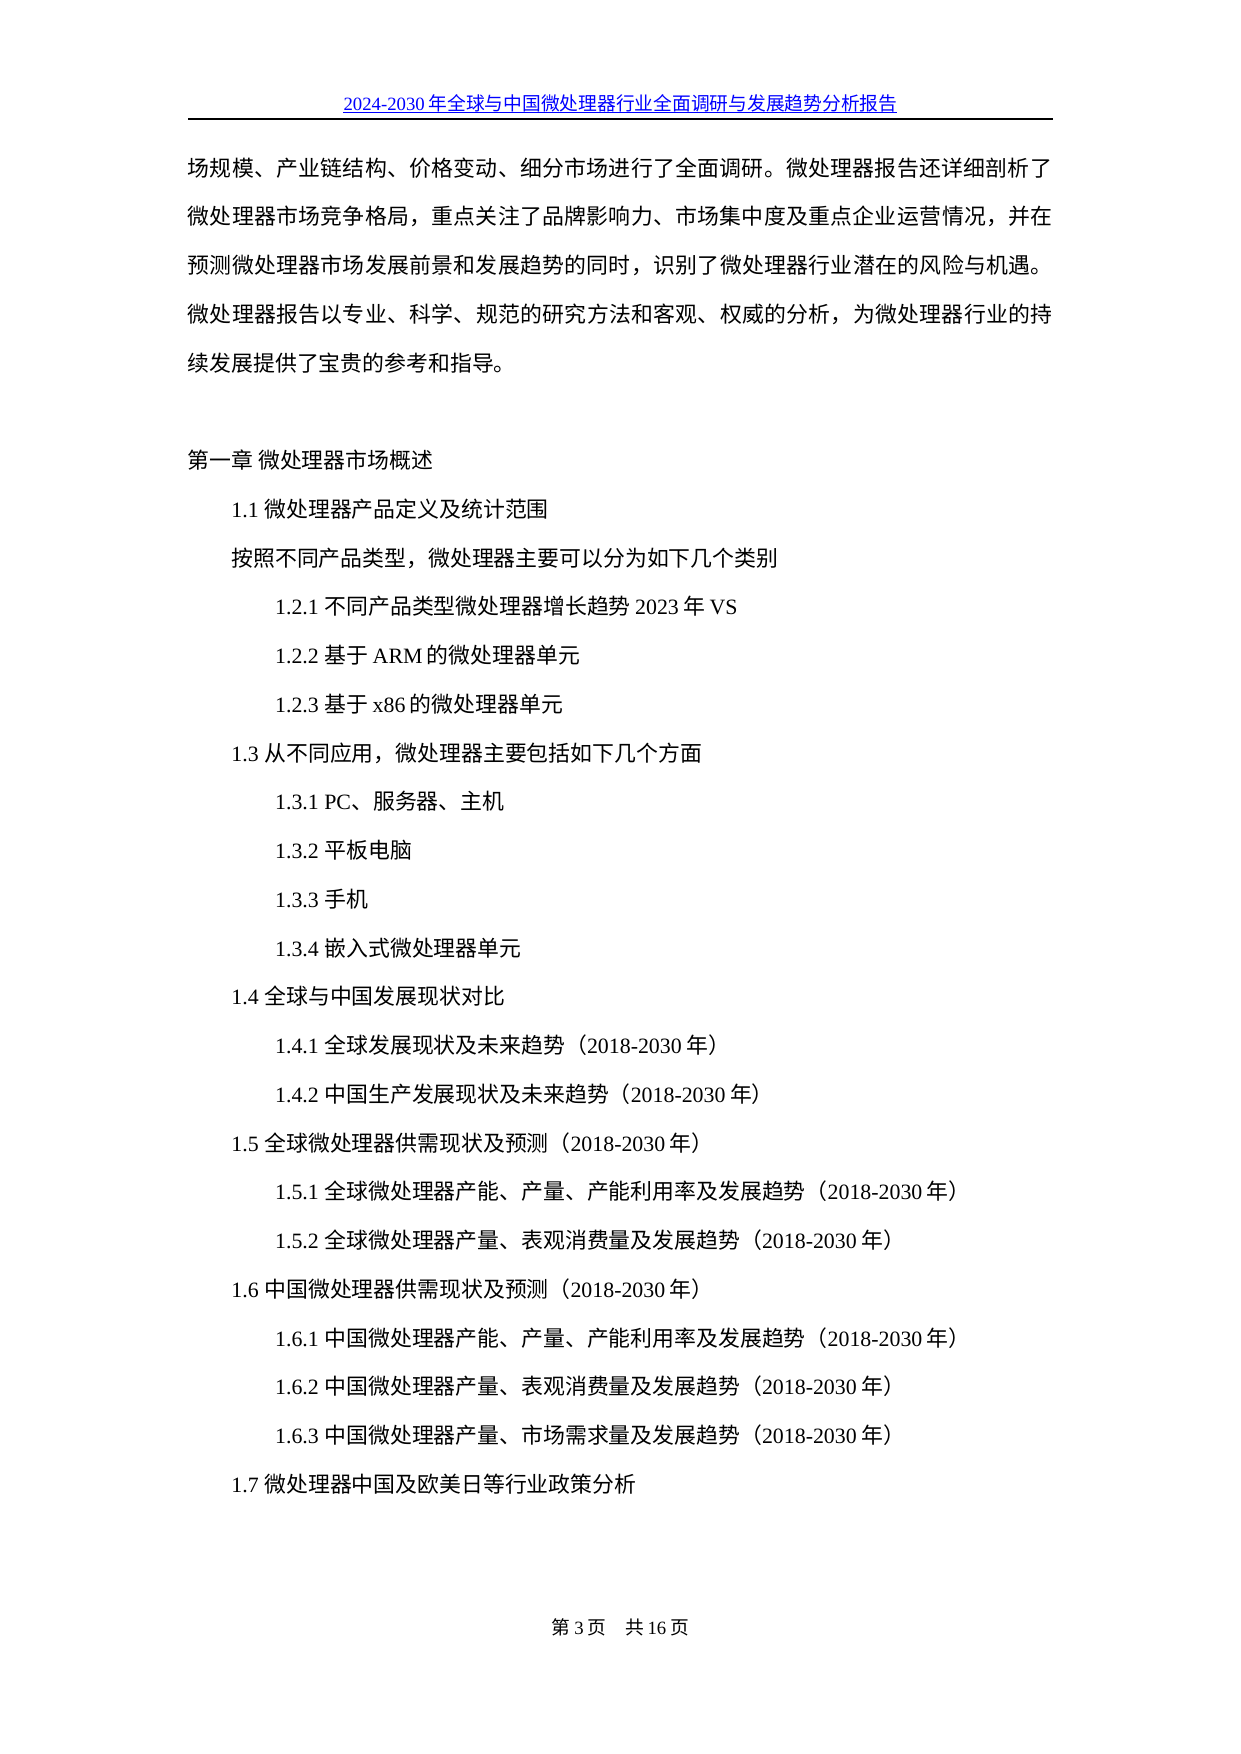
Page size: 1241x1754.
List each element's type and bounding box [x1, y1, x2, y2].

text [187, 150, 1053, 1499]
